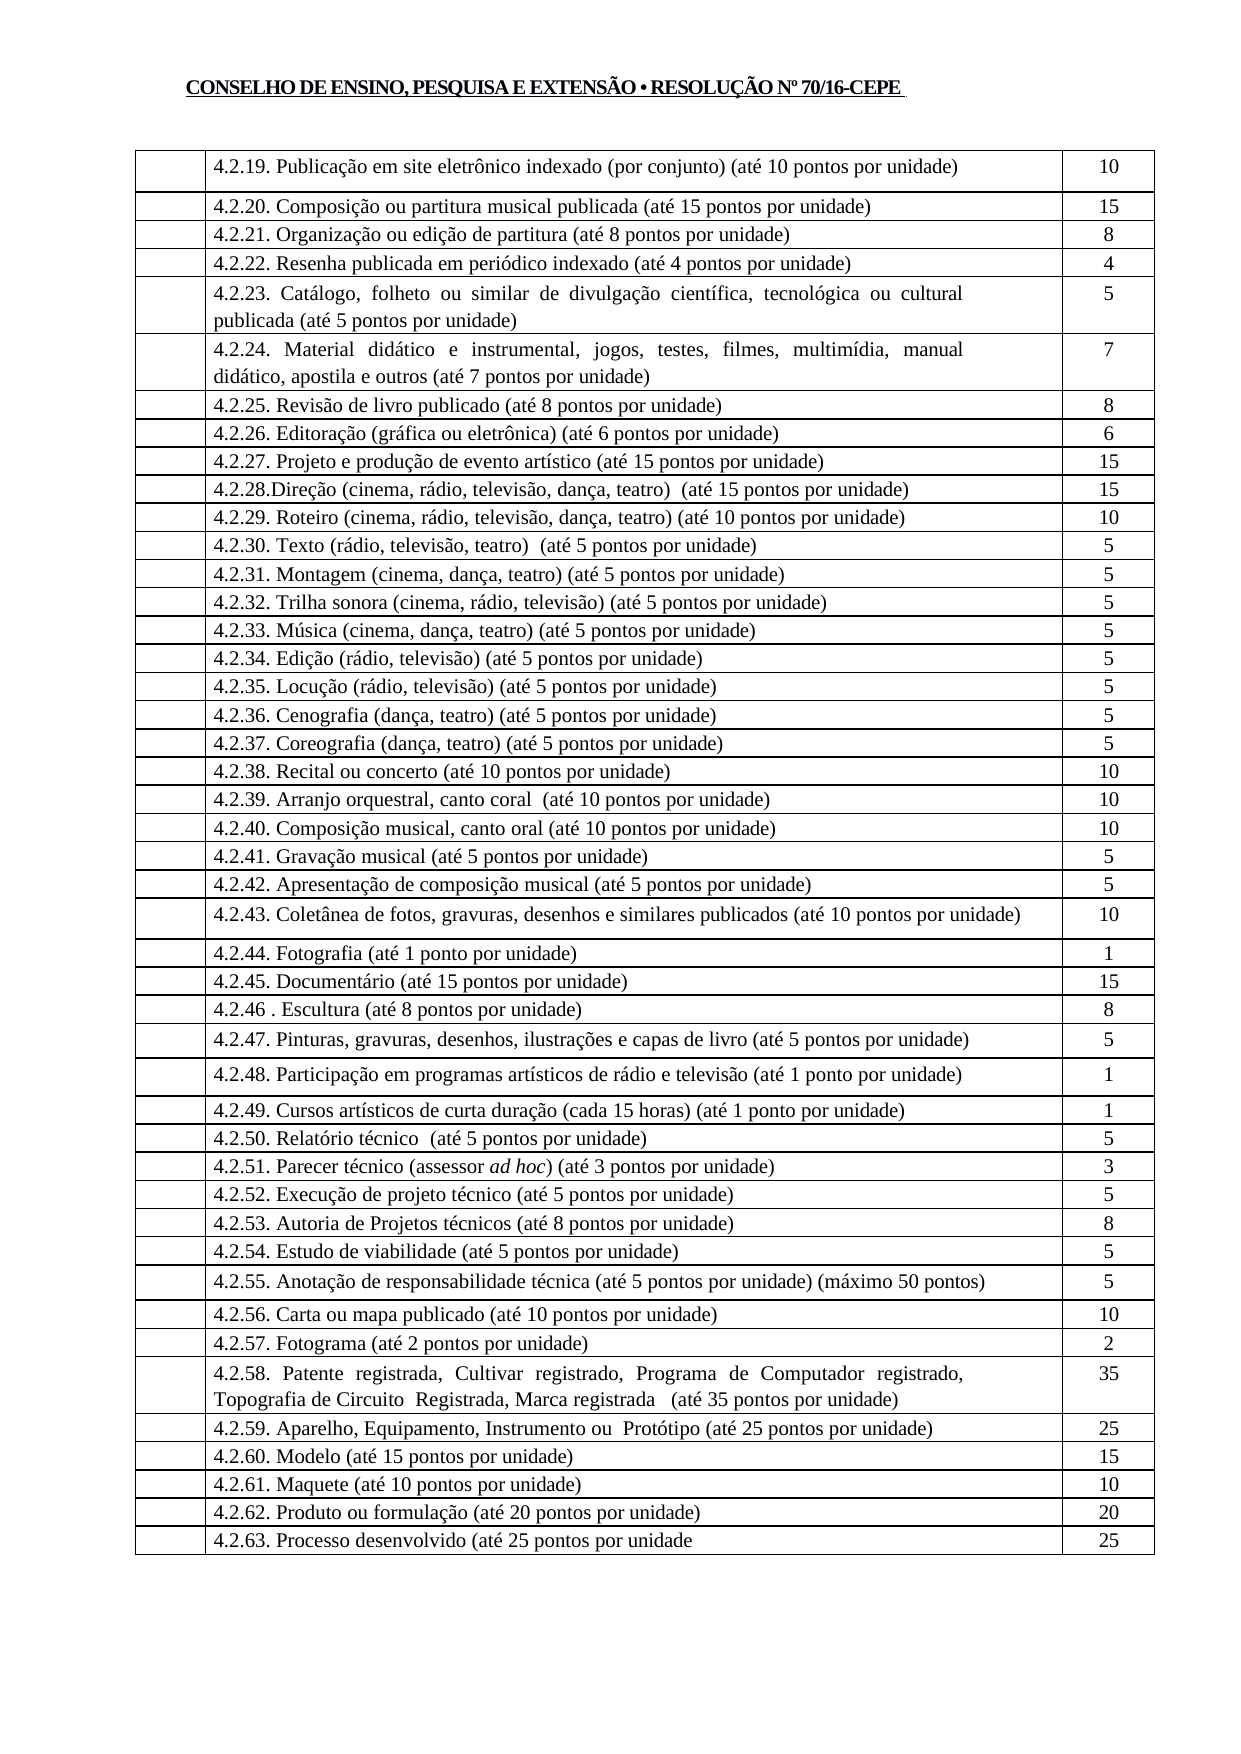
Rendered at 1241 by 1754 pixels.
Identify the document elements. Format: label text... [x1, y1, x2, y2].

table_cell [136, 532, 205, 559]
table_cell 5 [1063, 617, 1154, 643]
table_cell 4.2.38. Recital ou concerto (até 10 pontos por unidade) [206, 758, 1062, 784]
table_cell [136, 334, 205, 389]
table_cell [136, 1209, 205, 1236]
table_cell 5 [1063, 560, 1154, 587]
table_cell 5 [1063, 1024, 1154, 1057]
table_cell [136, 448, 205, 474]
table_cell 4.2.53. Autoria de Projetos técnicos (até 8 pontos por unidade) [206, 1209, 1062, 1236]
table_cell 15 [1063, 968, 1154, 994]
table_cell 4.2.63. Processo desenvolvido (até 25 pontos por unidade [206, 1527, 1062, 1553]
table_cell [136, 1237, 205, 1264]
table_cell [136, 1301, 205, 1328]
table_cell 5 [1063, 871, 1154, 897]
table_cell 15 [1063, 448, 1154, 474]
table_cell 1 [1063, 1059, 1154, 1095]
table_cell 4.2.41. Gravação musical (até 5 pontos por unidade) [206, 842, 1062, 869]
table_cell 4.2.57. Fotograma (até 2 pontos por unidade) [206, 1329, 1062, 1356]
table_cell [136, 1357, 205, 1413]
table_cell 5 [1063, 1237, 1154, 1264]
table_cell 4.2.56. Carta ou mapa publicado (até 10 pontos por unidade) [206, 1301, 1062, 1328]
table_cell 4.2.60. Modelo (até 15 pontos por unidade) [206, 1442, 1062, 1469]
table_cell 4.2.31. Montagem (cinema, dança, teatro) (até 5 pontos por unidade) [206, 560, 1062, 587]
table_cell 4.2.43. Coletânea de fotos, gravuras, desenhos e similares publicados (até 10 pontos por unidade) [206, 899, 1062, 938]
table_cell 5 [1063, 1125, 1154, 1151]
table_cell [136, 1329, 205, 1356]
table_cell [136, 871, 205, 897]
table_cell 4.2.42. Apresentação de composição musical (até 5 pontos por unidade) [206, 871, 1062, 897]
table_cell 4.2.44. Fotografia (até 1 ponto por unidade) [206, 940, 1062, 966]
table_cell 4.2.39. Arranjo orquestral, canto coral (até 10 pontos por unidade) [206, 786, 1062, 812]
table_cell 4.2.33. Música (cinema, dança, teatro) (até 5 pontos por unidade) [206, 617, 1062, 643]
table_cell [136, 193, 205, 219]
table_cell 25 [1063, 1414, 1154, 1441]
table_cell [136, 277, 205, 333]
table_cell [136, 221, 205, 248]
table_cell [136, 420, 205, 446]
table_cell [136, 1059, 205, 1095]
table_header [136, 151, 205, 191]
table_cell 4.2.25. Revisão de livro publicado (até 8 pontos por unidade) [206, 391, 1062, 418]
table_cell [136, 996, 205, 1022]
table_cell 4.2.54. Estudo de viabilidade (até 5 pontos por unidade) [206, 1237, 1062, 1264]
table_cell 4.2.22. Resenha publicada em periódico indexado (até 4 pontos por unidade) [206, 249, 1062, 276]
table_cell 15 [1063, 1442, 1154, 1469]
table_cell 10 [1063, 899, 1154, 938]
table_cell 4.2.34. Edição (rádio, televisão) (até 5 pontos por unidade) [206, 645, 1062, 671]
table_cell [136, 814, 205, 841]
table_cell 6 [1063, 420, 1154, 446]
table_cell 5 [1063, 673, 1154, 700]
table_cell 5 [1063, 277, 1154, 333]
table_cell [136, 1125, 205, 1151]
table_cell 4.2.50. Relatório técnico (até 5 pontos por unidade) [206, 1125, 1062, 1151]
table_cell 5 [1063, 532, 1154, 559]
table_cell [136, 1442, 205, 1469]
table_cell [136, 730, 205, 756]
table_cell [136, 786, 205, 812]
table_cell 10 [1063, 758, 1154, 784]
table_cell [136, 968, 205, 994]
table_cell [136, 758, 205, 784]
table_cell 5 [1063, 842, 1154, 869]
table_cell 1 [1063, 1097, 1154, 1123]
table_cell 4.2.29. Roteiro (cinema, rádio, televisão, dança, teatro) (até 10 pontos por unidade) [206, 504, 1062, 531]
table_cell 7 [1063, 334, 1154, 389]
table_cell 4.2.24. Material didático e instrumental, jogos, testes, filmes, multimídia, manual didático, apostila e outros (até 7 pontos por unidade) [206, 334, 1062, 389]
table_cell [136, 645, 205, 671]
table_cell [136, 673, 205, 700]
table_cell 4.2.61. Maquete (até 10 pontos por unidade) [206, 1471, 1062, 1497]
table_cell 4.2.35. Locução (rádio, televisão) (até 5 pontos por unidade) [206, 673, 1062, 700]
table_cell 4.2.32. Trilha sonora (cinema, rádio, televisão) (até 5 pontos por unidade) [206, 588, 1062, 615]
table_cell [136, 701, 205, 728]
table_cell 4.2.48. Participação em programas artísticos de rádio e televisão (até 1 ponto por unidade) [206, 1059, 1062, 1095]
table_cell [136, 588, 205, 615]
table_cell 5 [1063, 730, 1154, 756]
table_cell [136, 617, 205, 643]
table_cell 4.2.45. Documentário (até 15 pontos por unidade) [206, 968, 1062, 994]
table_cell 4.2.26. Editoração (gráfica ou eletrônica) (até 6 pontos por unidade) [206, 420, 1062, 446]
table_cell [136, 249, 205, 276]
table_cell 4 [1063, 249, 1154, 276]
table_cell 4.2.49. Cursos artísticos de curta duração (cada 15 horas) (até 1 ponto por unidade) [206, 1097, 1062, 1123]
table_cell [136, 842, 205, 869]
table_cell 5 [1063, 701, 1154, 728]
table_header 4.2.19. Publicação em site eletrônico indexado (por conjunto) (até 10 pontos por unidade) [206, 151, 1062, 191]
table_cell 4.2.58. Patente registrada, Cultivar registrado, Programa de Computador registrado, Topografia de Circuito Registrada, Marca registrada (até 35 pontos por unidade) [206, 1357, 1062, 1413]
table_cell 4.2.47. Pinturas, gravuras, desenhos, ilustrações e capas de livro (até 5 pontos por unidade) [206, 1024, 1062, 1057]
table_cell 4.2.52. Execução de projeto técnico (até 5 pontos por unidade) [206, 1181, 1062, 1208]
table_cell [136, 1097, 205, 1123]
table_cell 5 [1063, 1181, 1154, 1208]
table_cell 15 [1063, 193, 1154, 219]
table_cell 10 [1063, 504, 1154, 531]
table_cell 8 [1063, 1209, 1154, 1236]
table_cell 20 [1063, 1499, 1154, 1525]
table_cell 5 [1063, 588, 1154, 615]
table_cell 10 [1063, 1301, 1154, 1328]
table_cell 4.2.23. Catálogo, folheto ou similar de divulgação científica, tecnológica ou cultural publicada (até 5 pontos por unidade) [206, 277, 1062, 333]
table_cell 4.2.55. Anotação de responsabilidade técnica (até 5 pontos por unidade) (máximo 50 pontos) [206, 1266, 1062, 1299]
table_cell 4.2.62. Produto ou formulação (até 20 pontos por unidade) [206, 1499, 1062, 1525]
table_cell 4.2.40. Composição musical, canto oral (até 10 pontos por unidade) [206, 814, 1062, 841]
table_cell 2 [1063, 1329, 1154, 1356]
table_cell 25 [1063, 1527, 1154, 1553]
table_cell 8 [1063, 996, 1154, 1022]
table_cell 4.2.59. Aparelho, Equipamento, Instrumento ou Protótipo (até 25 pontos por unidade) [206, 1414, 1062, 1441]
table_cell [136, 1024, 205, 1057]
table_cell 10 [1063, 786, 1154, 812]
table_cell [136, 899, 205, 938]
table_cell 5 [1063, 645, 1154, 671]
table_cell 1 [1063, 940, 1154, 966]
table_cell 4.2.36. Cenografia (dança, teatro) (até 5 pontos por unidade) [206, 701, 1062, 728]
table_cell [136, 476, 205, 502]
table_cell 15 [1063, 476, 1154, 502]
table_cell [136, 560, 205, 587]
table_cell [136, 1266, 205, 1299]
table_cell [136, 1414, 205, 1441]
table_cell [136, 1499, 205, 1525]
table_cell 4.2.28.Direção (cinema, rádio, televisão, dança, teatro) (até 15 pontos por unidade) [206, 476, 1062, 502]
table_cell [136, 504, 205, 531]
table_cell 10 [1063, 1471, 1154, 1497]
table_cell 8 [1063, 391, 1154, 418]
table_header 10 [1063, 151, 1154, 191]
table_cell 4.2.20. Composição ou partitura musical publicada (até 15 pontos por unidade) [206, 193, 1062, 219]
table_cell 5 [1063, 1266, 1154, 1299]
table_cell 8 [1063, 221, 1154, 248]
table_cell 4.2.30. Texto (rádio, televisão, teatro) (até 5 pontos por unidade) [206, 532, 1062, 559]
table_cell 3 [1063, 1153, 1154, 1179]
table_cell 35 [1063, 1357, 1154, 1413]
table_cell 4.2.46 . Escultura (até 8 pontos por unidade) [206, 996, 1062, 1022]
table_cell [136, 1153, 205, 1179]
table_cell 4.2.21. Organização ou edição de partitura (até 8 pontos por unidade) [206, 221, 1062, 248]
table_cell [136, 391, 205, 418]
table_cell [136, 1181, 205, 1208]
table_cell [136, 1471, 205, 1497]
table_cell [136, 1527, 205, 1553]
table_cell [136, 940, 205, 966]
table_cell 10 [1063, 814, 1154, 841]
table_cell 4.2.27. Projeto e produção de evento artístico (até 15 pontos por unidade) [206, 448, 1062, 474]
table_cell 4.2.37. Coreografia (dança, teatro) (até 5 pontos por unidade) [206, 730, 1062, 756]
table_cell 4.2.51. Parecer técnico (assessor ad hoc) (até 3 pontos por unidade) [206, 1153, 1062, 1179]
